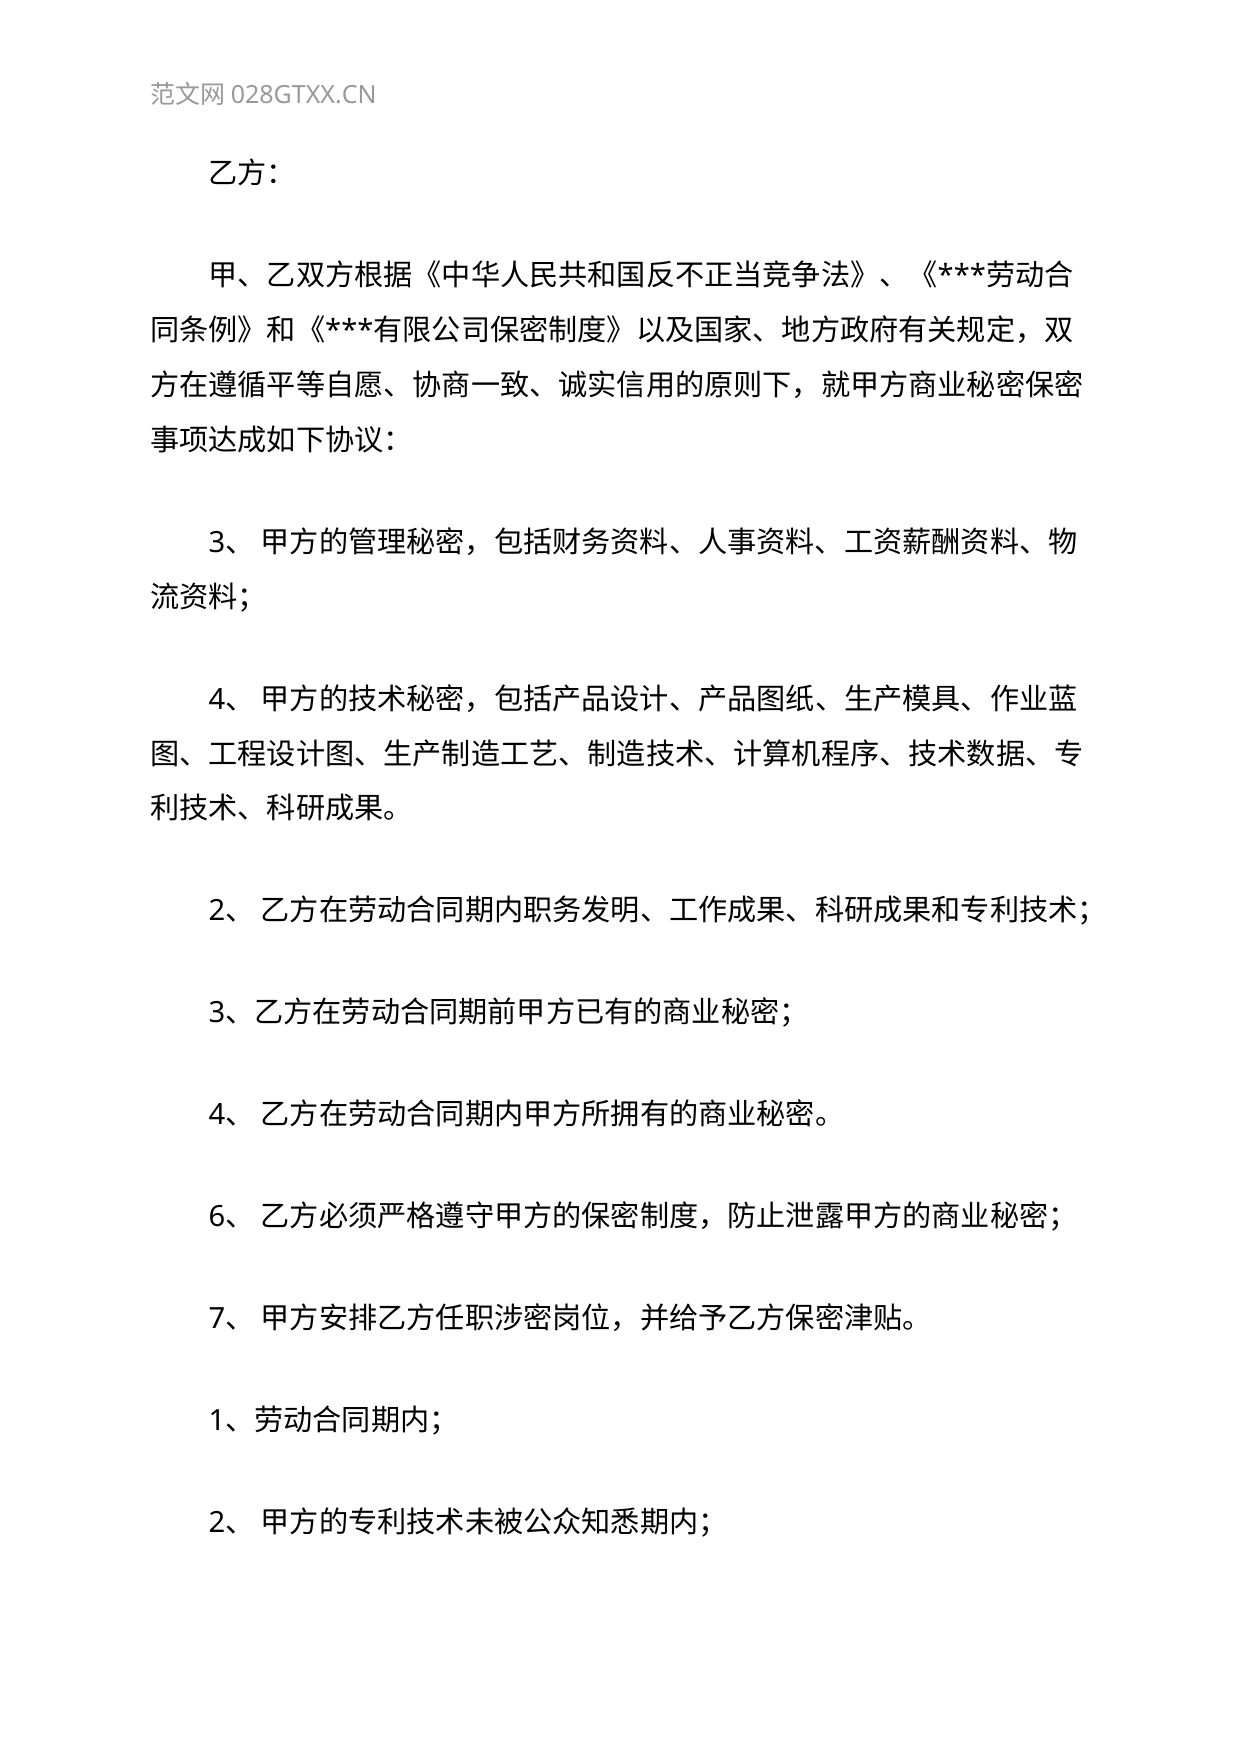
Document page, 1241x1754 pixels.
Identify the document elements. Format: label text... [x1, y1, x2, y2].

text 甲、乙双方根据《中华人民共和国反不正当竞争法》、《***劳动合同条例》和《***有限公司保密制度》以及国家、地方政府有关规定，双方在遵循平等自愿、协商一致、诚实信用的原则下，就甲方商业秘密保密事项达成如下协议： [150, 252, 1090, 459]
text 2、 乙方在劳动合同期内职务发明、工作成果、科研成果和专利技术； [150, 887, 1090, 929]
text 乙方： [150, 150, 1090, 192]
text 4、 甲方的技术秘密，包括产品设计、产品图纸、生产模具、作业蓝图、工程设计图、生产制造工艺、制造技术、计算机程序、技术数据、专利技术、科研成果。 [150, 675, 1090, 827]
text 4、 乙方在劳动合同期内甲方所拥有的商业秘密。 [150, 1091, 1090, 1133]
text 1、劳动合同期内； [150, 1397, 1090, 1439]
text 3、乙方在劳动合同期前甲方已有的商业秘密； [150, 989, 1090, 1031]
text 3、 甲方的管理秘密，包括财务资料、人事资料、工资薪酬资料、物流资料； [150, 518, 1090, 616]
text 2、 甲方的专利技术未被公众知悉期内； [150, 1499, 1090, 1541]
text 6、 乙方必须严格遵守甲方的保密制度，防止泄露甲方的商业秘密； [150, 1193, 1090, 1235]
text 7、 甲方安排乙方任职涉密岗位，并给予乙方保密津贴。 [150, 1295, 1090, 1337]
